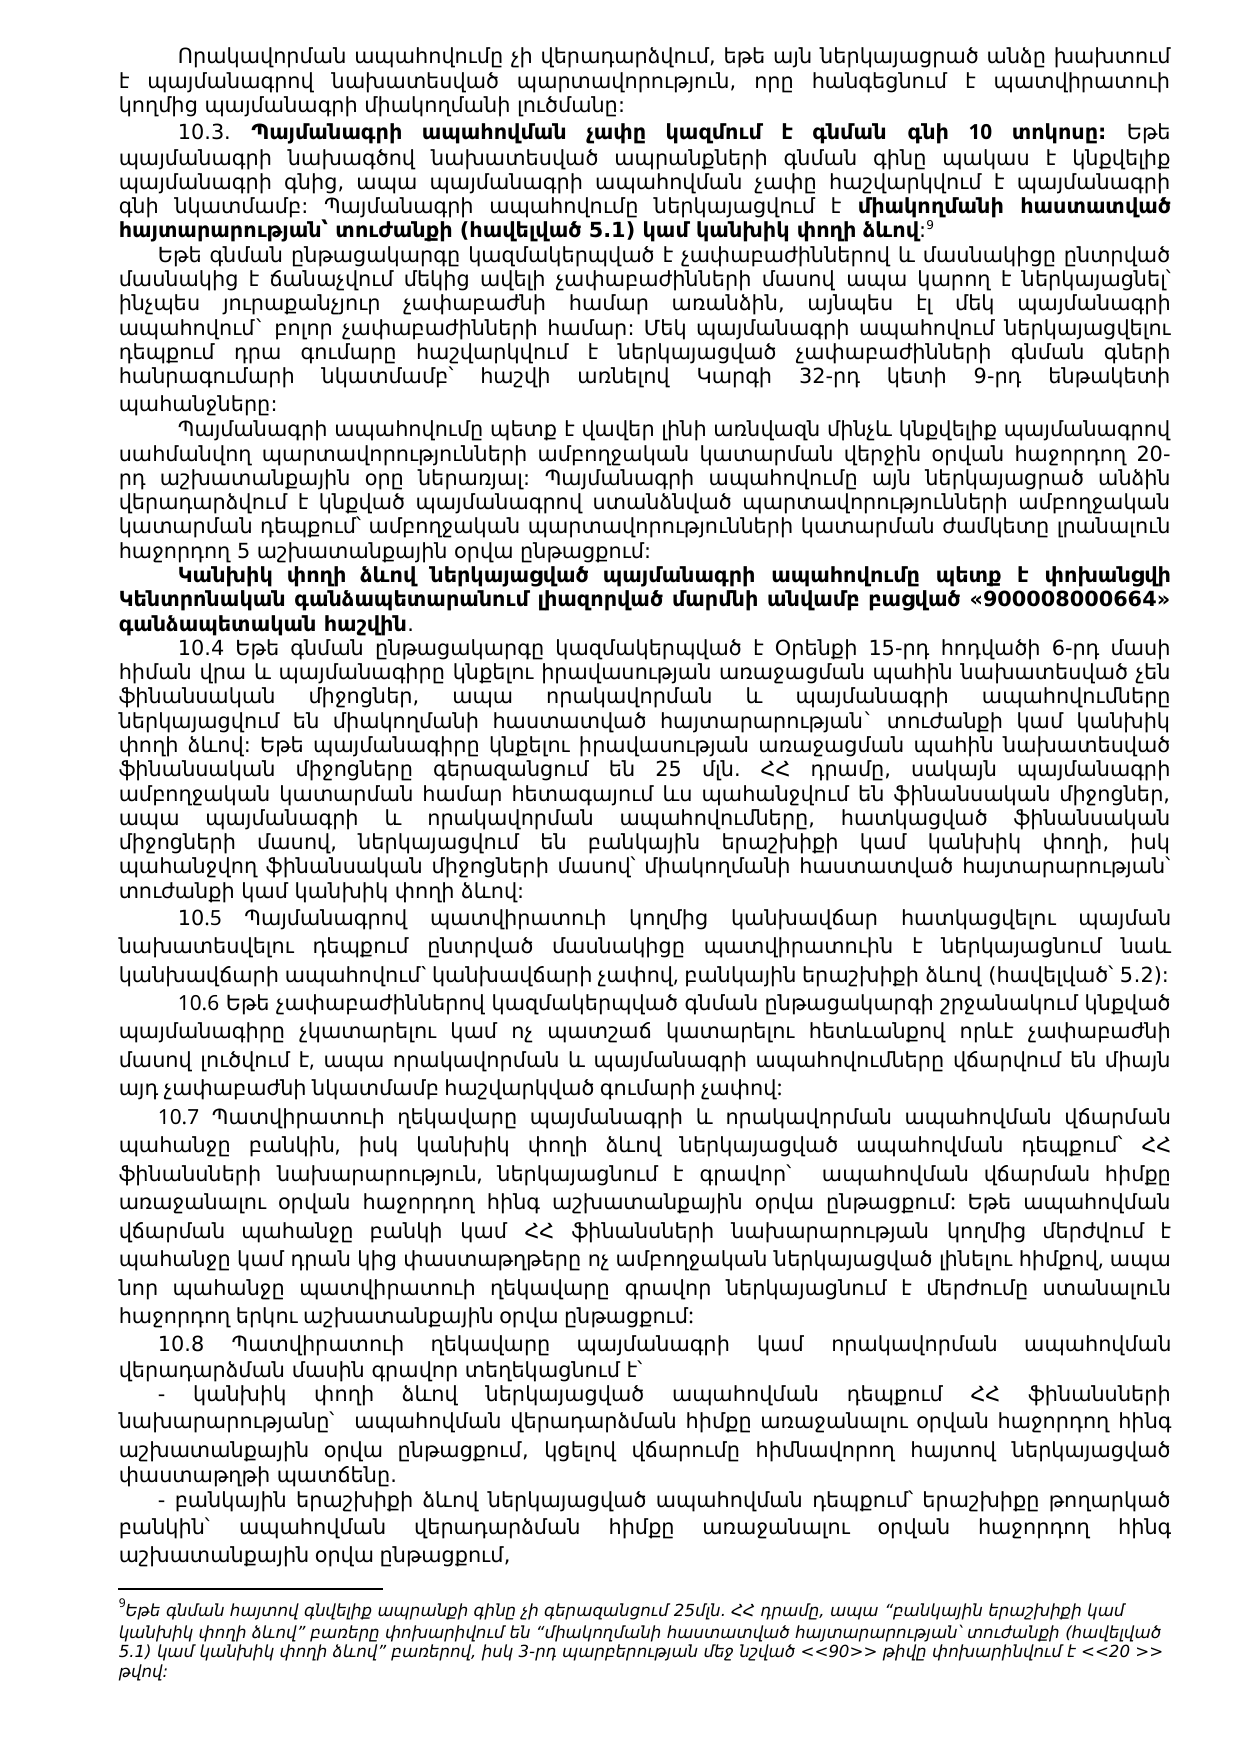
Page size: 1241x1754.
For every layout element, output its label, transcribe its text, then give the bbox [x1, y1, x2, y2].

text 10.5 Պայմանագրով պատվիրատուի կողմից կանխավճար հատկացվելու պայման նախատեսվելու դեպքում ընտրված մասնակիցը պատվիրատուին է ներկայացնում նաև կանխավճարի ապահովում` կանխավճարի չափով, բանկային երաշխիքի ձևով (հավելված՝ 5․2): [118, 903, 1171, 988]
text Որակավորման ապահովումը չի վերադարձվում, եթե այն ներկայացրած անձը խախտում է պայմանագրով նախատեսված պարտավորություն, որը հանգեցնում է պատվիրատուի կողմից պայմանագրի միակողմանի լուծմանը: [118, 44, 1171, 117]
text Եթե գնման ընթացակարգը կազմակերպված է չափաբաժիններով և մասնակիցը ընտրված մասնակից է ճանաչվում մեկից ավելի չափաբաժինների մասով ապա կարող է ներկայացնել՝ ինչպես յուրաքանչյուր չափաբաժնի համար առանձին, այնպես էլ մեկ պայմանագրի ապահովում` բոլոր չափաբաժինների համար: Մեկ պայմանագրի ապահովում ներկայացվելու դեպքում դրա գումարը հաշվարկվում է ներկայացված չափաբաժինների գնման գների հանրագումարի նկատմամբ՝ հաշվի առնելով Կարգի 32-րդ կետի 9-րդ ենթակետի պահանջները: [118, 243, 1171, 417]
text 10.4 Եթե գնման ընթացակարգը կազմակերպված է Օրենքի 15-րդ հոդվածի 6-րդ մասի հիման վրա և պայմանագիրը կնքելու իրավասության առաջացման պահին նախատեսված չեն ֆինանսական միջոցներ, ապա որակավորման և պայմանագրի ապահովումները ներկայացվում են միակողմանի հաստատված հայտարարության` տուժանքի կամ կանխիկ փողի ձևով: Եթե պայմանագիրը կնքելու իրավասության առաջացման պահին նախատեսված ֆինանսական միջոցները գերազանցում են 25 մլն. ՀՀ դրամը, սակայն պայմանագրի ամբողջական կատարման համար հետագայում ևս պահանջվում են ֆինանսական միջոցներ, ապա պայմանագրի և որակավորման ապահովումները, հատկացված ֆինանսական միջոցների մասով, ներկայացվում են բանկային երաշխիքի կամ կանխիկ փողի, իսկ պահանջվող ֆինանսական միջոցների մասով՝ միակողմանի հաստատված հայտարարության՝ տուժանքի կամ կանխիկ փողի ձևով: [118, 636, 1171, 903]
text 10.6 Եթե չափաբաժիններով կազմակերպված գնման ընթացակարգի շրջանակում կնքված պայմանագիրը չկատարելու կամ ոչ պատշաճ կատարելու հետևանքով որևէ չափաբաժնի մասով լուծվում է, ապա որակավորման և պայմանագրի ապահովումները վճարվում են միայն այդ չափաբաժնի նկատմամբ հաշվարկված գումարի չափով: [118, 988, 1171, 1102]
text Կանխիկ փողի ձևով ներկայացված պայմանագրի ապահովումը պետք է փոխանցվի Կենտրոնական գանձապետարանում լիազորված մարմնի անվամբ բացված «900008000664» գանձապետական հաշվին. [118, 563, 1171, 636]
text 10.7 Պատվիրատուի ղեկավարը պայմանագրի և որակավորման ապահովման վճարման պահանջը բանկին, իսկ կանխիկ փողի ձևով ներկայացված ապահովման դեպքում՝ ՀՀ ֆինանսների նախարարություն, ներկայացնում է գրավոր՝ ապահովման վճարման հիմքը առաջանալու օրվան հաջորդող հինգ աշխատանքային օրվա ընթացքում: Եթե ապահովման վճարման պահանջը բանկի կամ ՀՀ ֆինանսների նախարարության կողմից մերժվում է պահանջը կամ դրան կից փաստաթղթերը ոչ ամբողջական ներկայացված լինելու հիմքով, ապա նոր պահանջը պատվիրատուի ղեկավարը գրավոր ներկայացնում է մերժումը ստանալուն հաջորդող երկու աշխատանքային օրվա ընթացքում: [118, 1102, 1171, 1329]
text 10.3. Պայմանագրի ապահովման չափը կազմում է գնման գնի 10 տոկոսը: Եթե պայմանագրի նախագծով նախատեսված ապրանքների գնման գինը պակաս է կնքվելիք պայմանագրի գնից, ապա պայմանագրի ապահովման չափը հաշվարկվում է պայմանագրի գնի նկատմամբ: Պայմանագրի ապահովումը ներկայացվում է միակողմանի հաստատված հայտարարության՝ տուժանքի (հավելված 5.1) կամ կանխիկ փողի ձևով: [118, 117, 1171, 243]
text Պայմանագրի ապահովումը պետք է վավեր լինի առնվազն մինչև կնքվելիք պայմանագրով սահմանվող պարտավորությունների ամբողջական կատարման վերջին օրվան հաջորդող 20-րդ աշխատանքային օրը ներառյալ: Պայմանագրի ապահովումը այն ներկայացրած անձին վերադարձվում է կնքված պայմանագրով ստանձնված պարտավորությունների ամբողջական կատարման դեպքում՝ ամբողջական պարտավորությունների կատարման ժամկետը լրանալուն հաջորդող 5 աշխատանքային օրվա ընթացքում: [118, 417, 1171, 563]
text - բանկային երաշխիքի ձևով ներկայացված ապահովման դեպքում՝ երաշխիքը թողարկած բանկին՝ ապահովման վերադարձման հիմքը առաջանալու օրվան հաջորդող հինգ աշխատանքային օրվա ընթացքում, [118, 1488, 1171, 1569]
text - կանխիկ փողի ձևով ներկայացված ապահովման դեպքում ՀՀ ֆինանսների նախարարությանը՝ ապահովման վերադարձման հիմքը առաջանալու օրվան հաջորդող հինգ աշխատանքային օրվա ընթացքում, կցելով վճարումը հիմնավորող հայտով ներկայացված փաստաթղթի պատճենը. [118, 1382, 1171, 1488]
text 10.8 Պատվիրատուի ղեկավարը պայմանագրի կամ որակավորման ապահովման վերադարձման մասին գրավոր տեղեկացնում է՝ [118, 1329, 1171, 1382]
